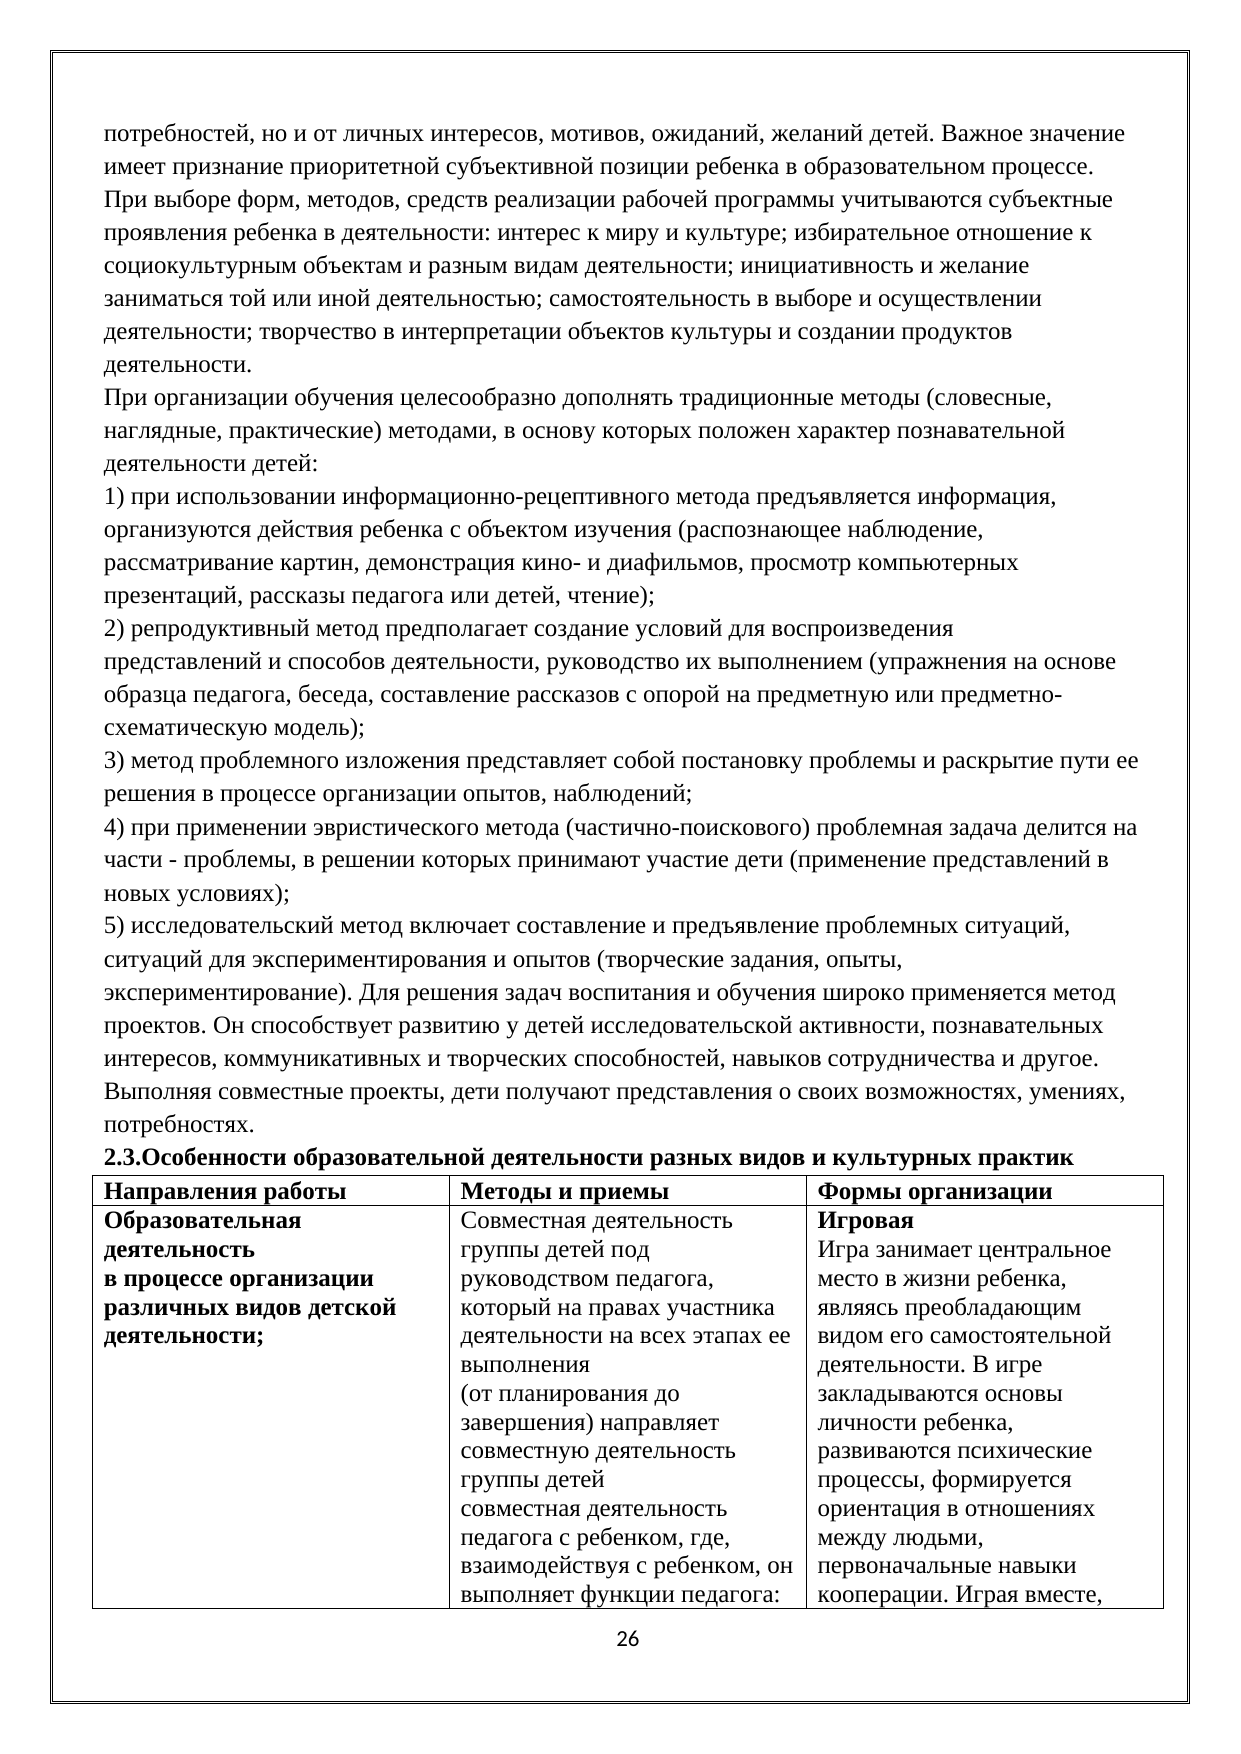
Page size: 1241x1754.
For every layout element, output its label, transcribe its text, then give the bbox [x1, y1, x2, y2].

text 3) метод проблемного изложения представляет собой постановку проблемы и раскрытие пути ее решения в процессе организации опытов, наблюдений; [103, 746, 1152, 807]
table_header Формы организации [807, 1176, 1163, 1204]
text 1) при использовании информационно-рецептивного метода предъявляется информация, организуются действия ребенка с объектом изучения (распознающее наблюдение, рассматривание картин, демонстрация кино- и диафильмов, просмотр компьютерных презентаций, рассказы педагога или детей, чтение); [103, 481, 1152, 609]
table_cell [450, 1206, 806, 1608]
text 2.3.Особенности образовательной деятельности разных видов и культурных практик [103, 1142, 1152, 1171]
table_header Направления работы [93, 1176, 449, 1204]
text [103, 118, 1152, 180]
text 5) исследовательский метод включает составление и предъявление проблемных ситуаций, ситуаций для экспериментирования и опытов (творческие задания, опыты, экспериментирование). Для решения задач воспитания и обучения широко применяется метод проектов. Он способствует развитию у детей исследовательской активности, познавательных интересов, коммуникативных и творческих способностей, навыков сотрудничества и другое. Выполняя совместные проекты, дети получают представления о своих возможностях, умениях, потребностях. [103, 911, 1152, 1137]
text 2) репродуктивный метод предполагает создание условий для воспроизведения [103, 613, 1152, 642]
text При выборе форм, методов, средств реализации рабочей программы учитываются субъектные проявления ребенка в деятельности: интерес к миру и культуре; избирательное отношение к социокультурным объектам и разным видам деятельности; инициативность и желание заниматься той или иной деятельностью; самостоятельность в выборе и осуществлении деятельности; творчество в интерпретации объектов культуры и создании продуктов деятельности. [103, 184, 1152, 378]
text При организации обучения целесообразно дополнять традиционные методы (словесные, наглядные, практические) методами, в основу которых положен характер познавательной деятельности детей: [103, 382, 1152, 477]
text представлений и способов деятельности, руководство их выполнением (упражнения на основе образца педагога, беседа, составление рассказов с опорой на предметную или предметно-схематическую модель); [103, 646, 1152, 741]
text 4) при применении эвристического метода (частично-поискового) проблемная задача делится на части - проблемы, в решении которых принимают участие дети (применение представлений в новых условиях); [103, 812, 1152, 906]
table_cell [93, 1206, 449, 1608]
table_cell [807, 1206, 1163, 1608]
table_header Методы и приемы [450, 1176, 806, 1204]
